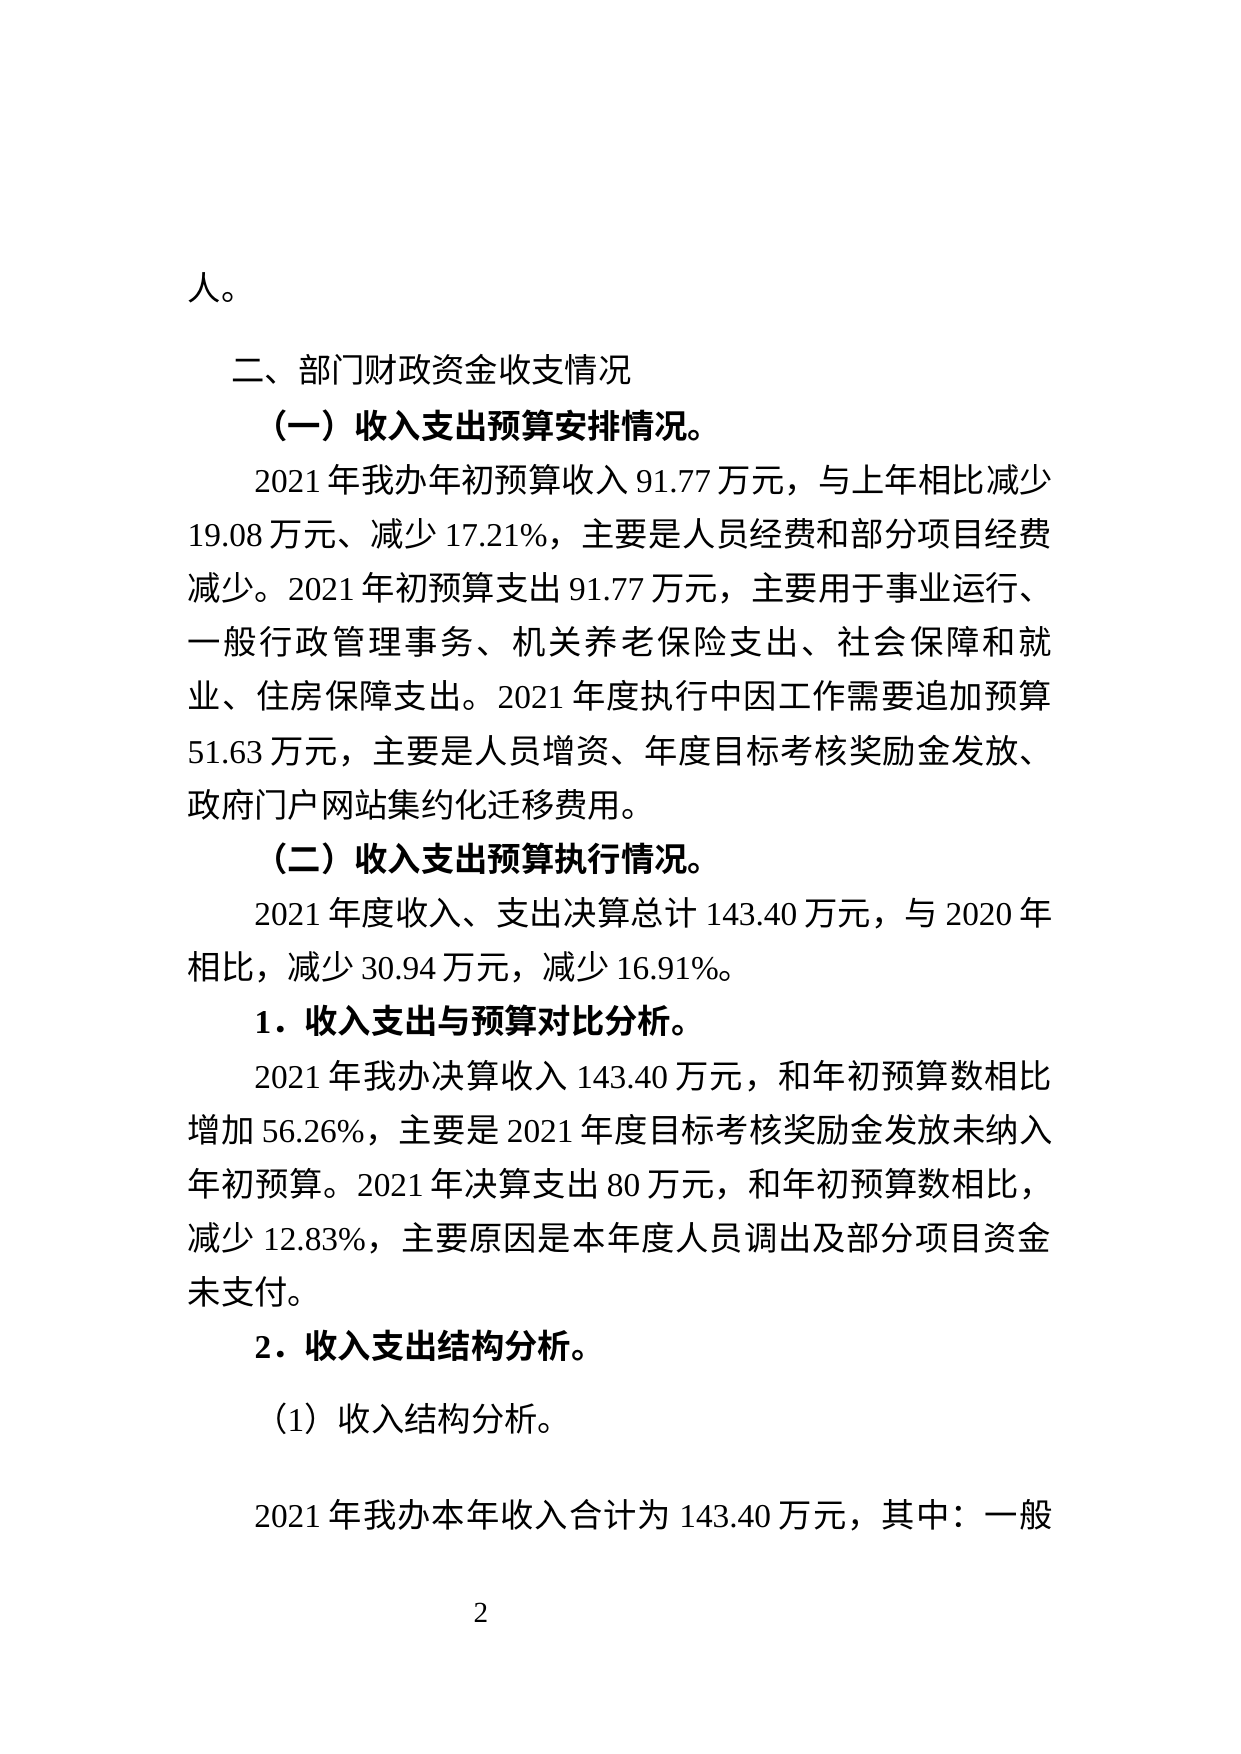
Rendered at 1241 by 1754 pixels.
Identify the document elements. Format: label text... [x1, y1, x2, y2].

text 2．收入支出结构分析。 [187, 1316, 1053, 1370]
text （1）收入结构分析。 [187, 1370, 1053, 1465]
text 2021年我办年初预算收入91.77万元，与上年相比减少19.08万元、减少17.21%，主要是人员经费和部分项目经费减少。2021年初预算支出91.77万元，主要用于事业运行、一般行政管理事务、机关养老保险支出、社会保障和就业、住房保障支出。2021年度执行中因工作需要追加预算51.63万元，主要是人员增资、年度目标考核奖励金发放、政府门户网站集约化迁移费用。 [187, 449, 1053, 828]
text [187, 239, 1053, 334]
text 1．收入支出与预算对比分析。 [187, 991, 1053, 1045]
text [187, 1465, 1053, 1561]
text 二、部门财政资金收支情况 [187, 334, 1053, 395]
text 2021年我办决算收入143.40万元，和年初预算数相比增加56.26%，主要是2021年度目标考核奖励金发放未纳入年初预算。2021年决算支出80万元，和年初预算数相比，减少12.83%，主要原因是本年度人员调出及部分项目资金未支付。 [187, 1045, 1053, 1316]
text （一）收入支出预算安排情况。 [187, 395, 1053, 449]
text （二）收入支出预算执行情况。 [187, 828, 1053, 882]
text 2021年度收入、支出决算总计143.40万元，与2020年相比，减少30.94万元，减少16.91%。 [187, 882, 1053, 991]
